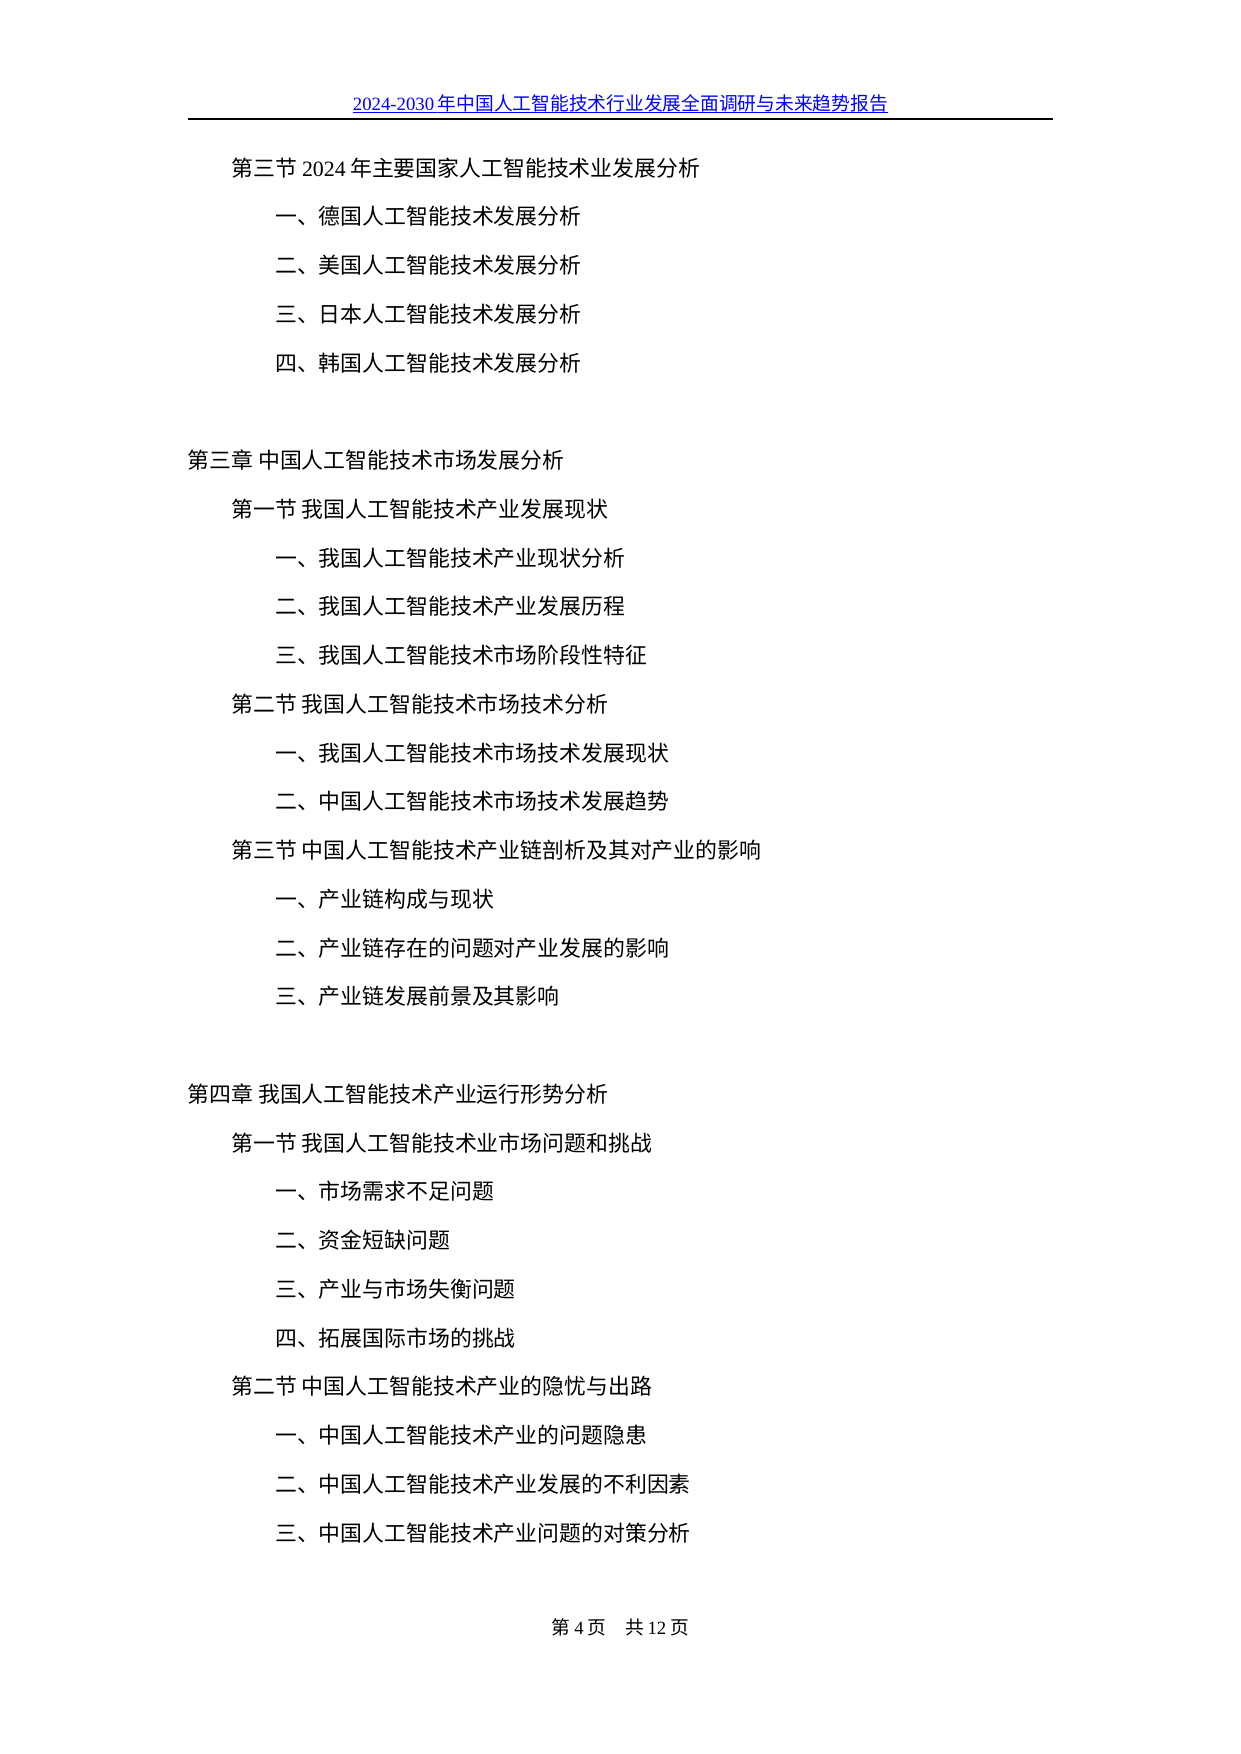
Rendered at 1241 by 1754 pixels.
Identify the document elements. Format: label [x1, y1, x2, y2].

text [187, 150, 1053, 1548]
